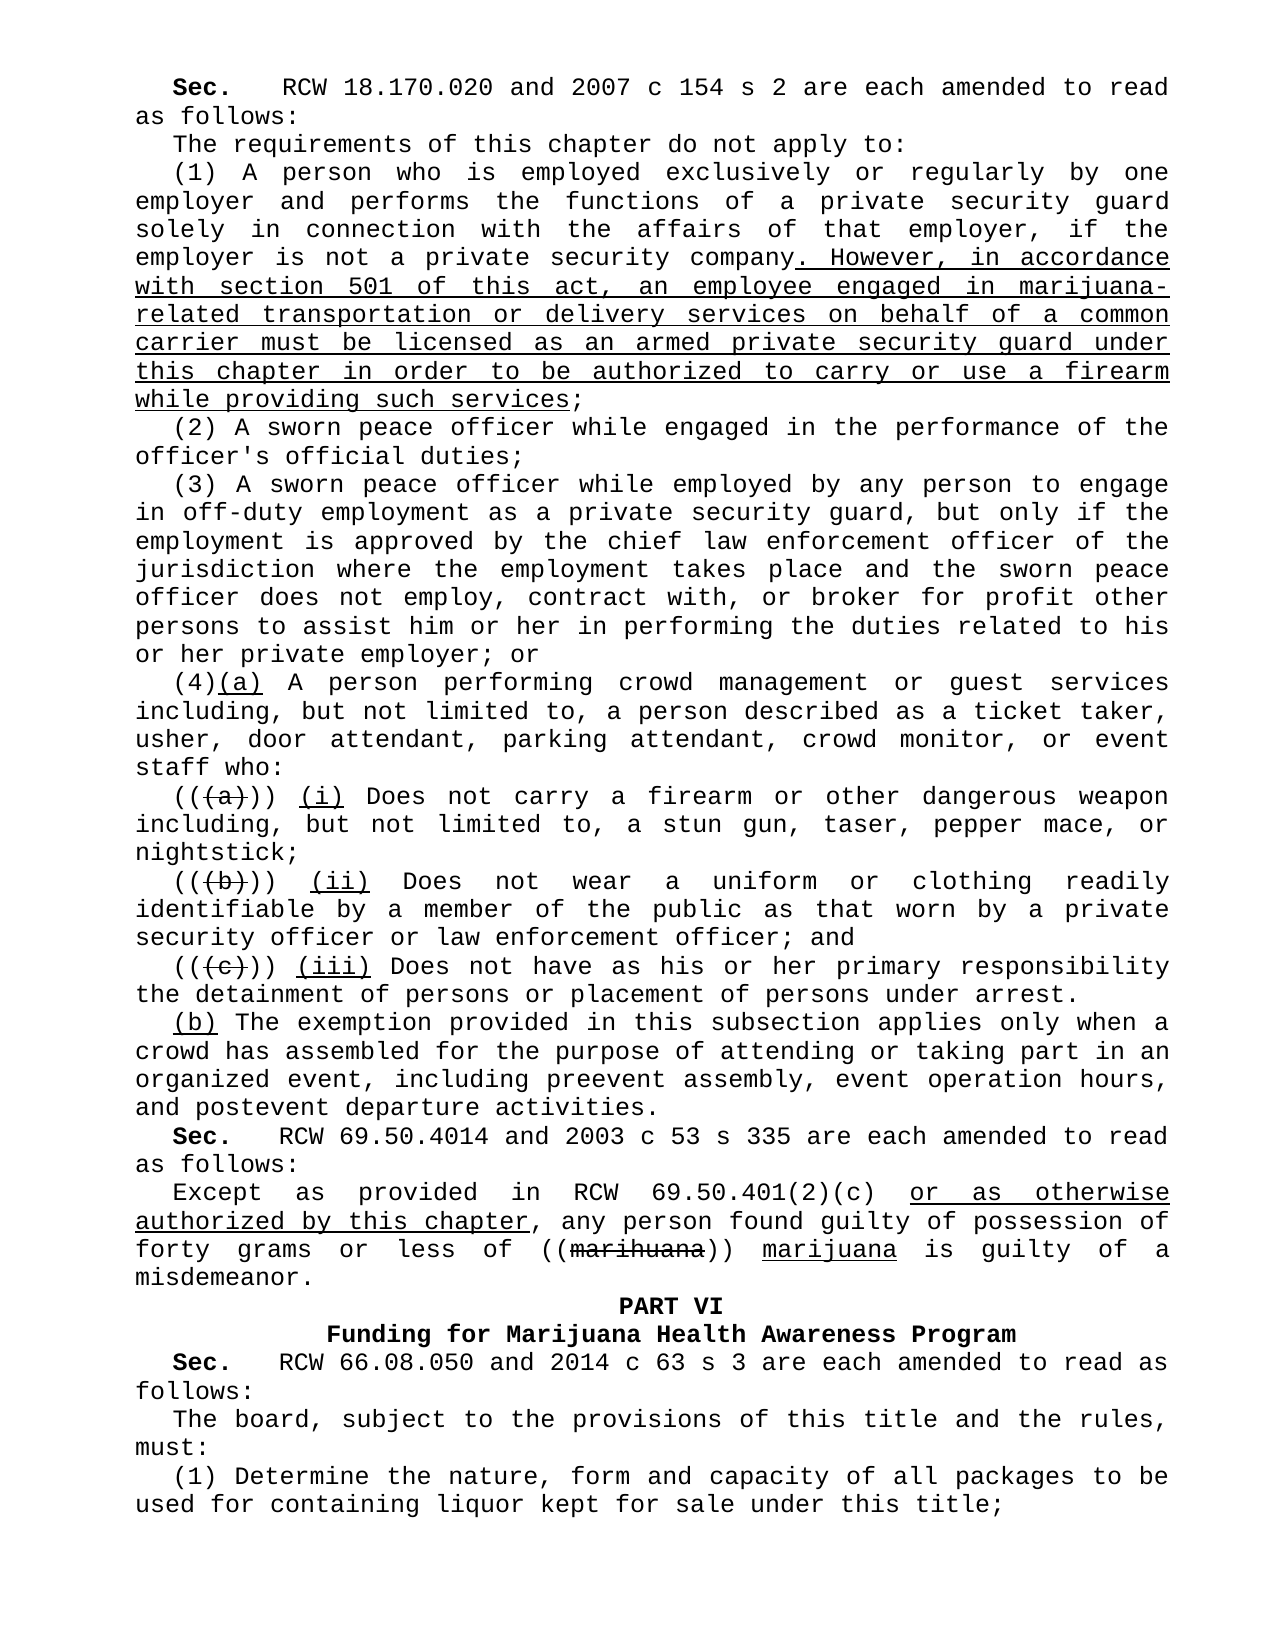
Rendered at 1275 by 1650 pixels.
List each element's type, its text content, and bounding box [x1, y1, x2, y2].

text (1) A person who is employed exclusively or regularly by one employer and performs the functions of a private security guard solely in connection with the affairs of that employer, if the employer is not a private security company. However, in accordance with section 501 of this act, an employee engaged in marijuana-related transportation or delivery services on behalf of a common carrier must be licensed as an armed private security guard under this chapter in order to be authorized to carry or use a firearm while providing such services; [135, 160, 1170, 296]
text Except as provided in RCW 69.50.401(2)(c) or as otherwise authorized by this chapter, any person found guilty of possession of forty grams or less of ((marihuana)) marijuana is guilty of a misdemeanor. [135, 1180, 1170, 1293]
text (1) A person who is employed exclusively or regularly by one employer and performs the functions of a private security guard solely in connection with the affairs of that employer, if the employer is not a private security company. However, in accordance with section 501 of this act, an employee engaged in marijuana-related transportation or delivery services on behalf of a common carrier must be licensed as an armed private security guard under this chapter in order to be authorized to carry or use a firearm while providing such services; [135, 383, 1170, 415]
text (b) The exemption provided in this subsection applies only when a crowd has assembled for the purpose of attending or taking part in an organized event, including preevent assembly, event operation hours, and postevent departure activities. [135, 1010, 1170, 1123]
text The board, subject to the provisions of this title and the rules, must: [135, 1407, 1170, 1463]
text (4)(a) A person performing crowd management or guest services including, but not limited to, a person described as a ticket taker, usher, door attendant, parking attendant, crowd monitor, or event staff who: [135, 670, 1170, 783]
text Sec. RCW 18.170.020 and 2007 c 154 s 2 are each amended to read as follows: [135, 75, 1170, 132]
text (1) Determine the nature, form and capacity of all packages to be used for containing liquor kept for sale under this title; [135, 1463, 1170, 1520]
text (((a))) (i) Does not carry a firearm or other dangerous weapon including, but not limited to, a stun gun, taser, pepper mace, or nightstick; [135, 783, 1170, 868]
text Sec. RCW 66.08.050 and 2014 c 63 s 3 are each amended to read as follows: [135, 1350, 1170, 1407]
text The requirements of this chapter do not apply to: [135, 132, 1170, 160]
text (2) A sworn peace officer while engaged in the performance of the officer's official duties; [135, 415, 1170, 472]
text (((b))) (ii) Does not wear a uniform or clothing readily identifiable by a member of the public as that worn by a private security officer or law enforcement officer; and [135, 868, 1170, 953]
text Sec. RCW 69.50.4014 and 2003 c 53 s 335 are each amended to read as follows: [135, 1123, 1170, 1180]
text PART VI [135, 1293, 1170, 1322]
text (3) A sworn peace officer while employed by any person to engage in off-duty employment as a private security guard, but only if the employment is approved by the chief law enforcement officer of the jurisdiction where the employment takes place and the sworn peace officer does not employ, contract with, or broker for profit other persons to assist him or her in performing the duties related to his or her private employer; or [135, 472, 1170, 670]
text (((c))) (iii) Does not have as his or her primary responsibility the detainment of persons or placement of persons under arrest. [135, 953, 1170, 1010]
text Funding for Marijuana Health Awareness Program [135, 1322, 1170, 1350]
